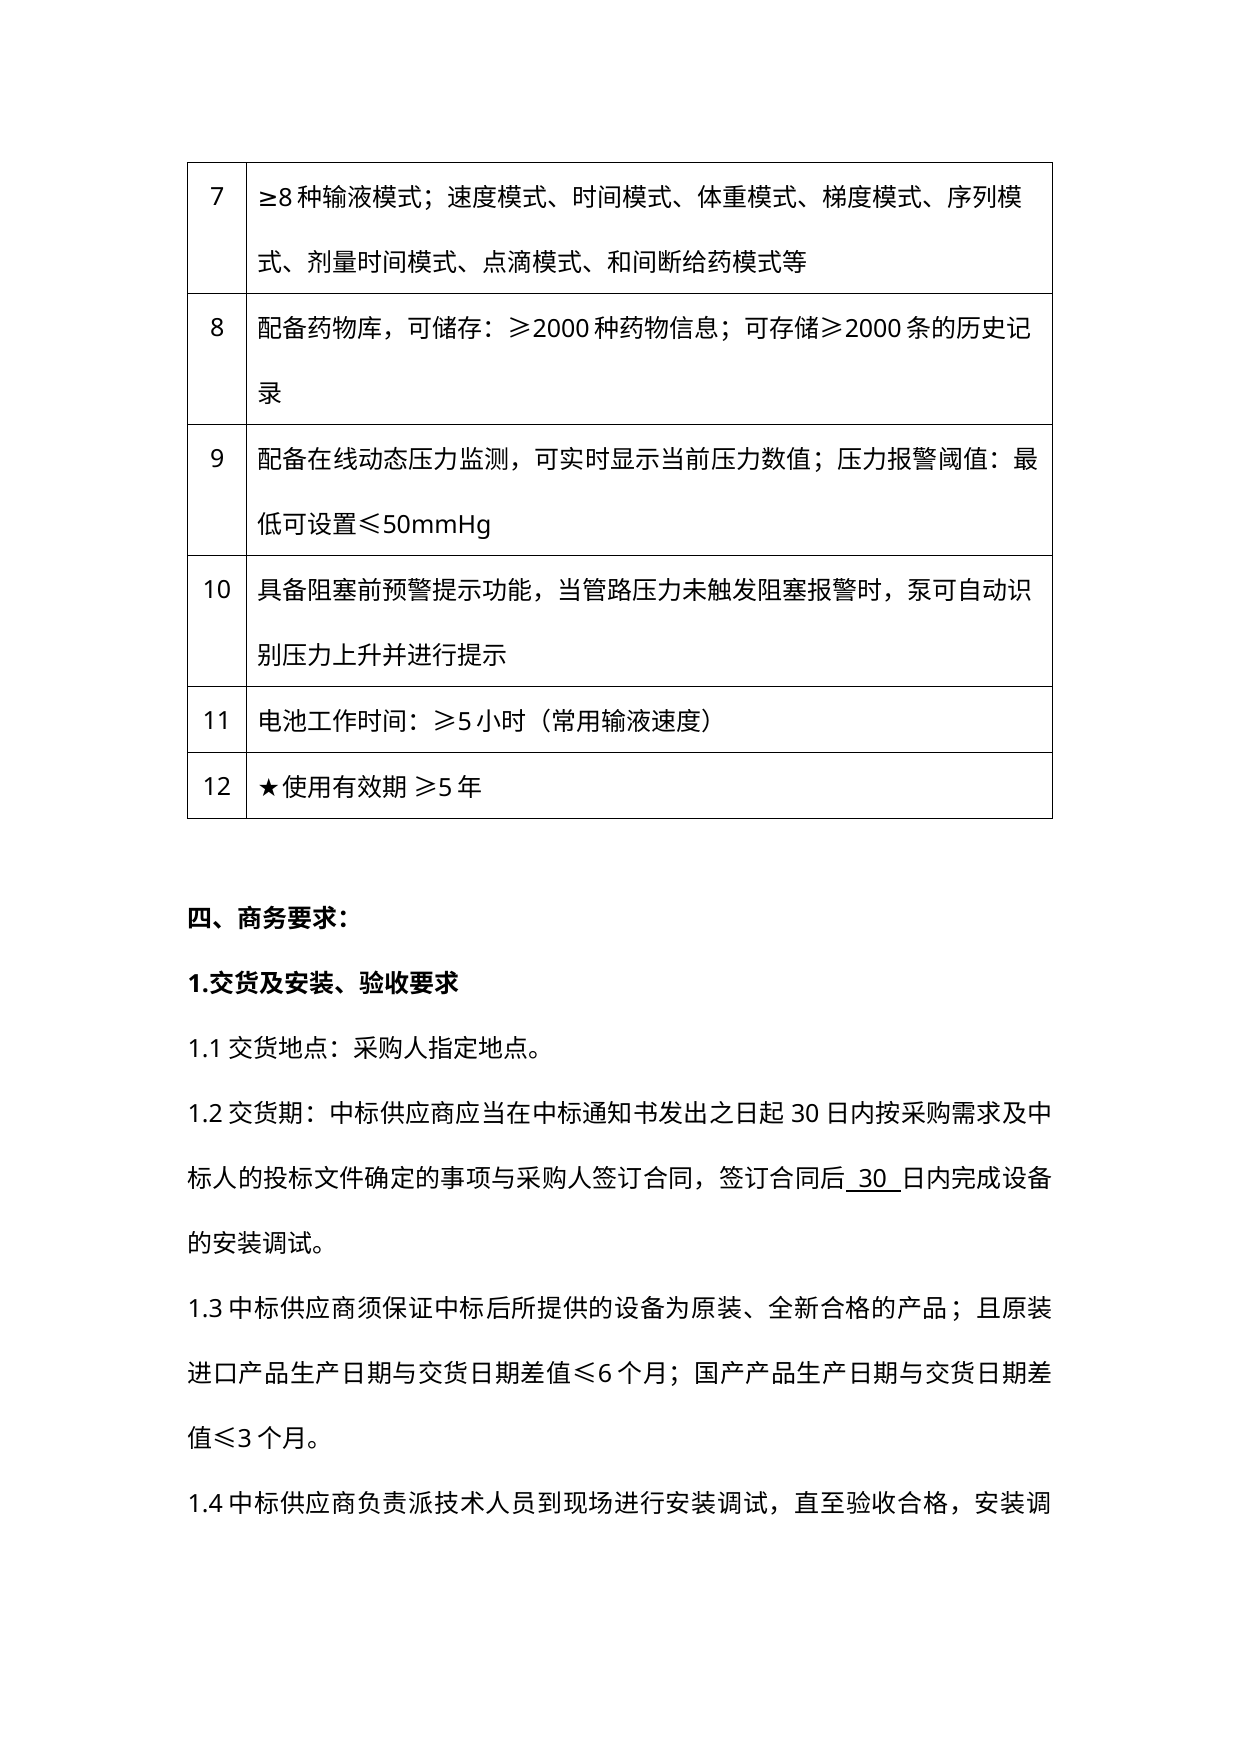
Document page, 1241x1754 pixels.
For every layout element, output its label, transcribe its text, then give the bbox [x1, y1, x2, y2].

table_cell 配备在线动态压力监测，可实时显示当前压力数值；压力报警阈值：最低可设置≤50mmHg [247, 425, 1052, 555]
table_cell 电池工作时间：≥5小时（常用输液速度） [247, 687, 1052, 752]
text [187, 1469, 1053, 1534]
table_cell 11 [188, 687, 246, 752]
table_cell 8 [188, 294, 246, 424]
text 1.3中标供应商须保证中标后所提供的设备为原装、全新合格的产品；且原装进口产品生产日期与交货日期差值≤6个月；国产产品生产日期与交货日期差值≤3个月。 [187, 1274, 1053, 1469]
text 1.2交货期：中标供应商应当在中标通知书发出之日起30日内按采购需求及中标人的投标文件确定的事项与采购人签订合同，签订合同后 30 日内完成设备的安装调试。 [187, 1079, 1053, 1274]
table_cell 具备阻塞前预警提示功能，当管路压力未触发阻塞报警时，泵可自动识别压力上升并进行提示 [247, 556, 1052, 686]
table_cell 10 [188, 556, 246, 686]
table_cell 配备药物库，可储存：≥2000种药物信息；可存储≥2000条的历史记录 [247, 294, 1052, 424]
table_cell 9 [188, 425, 246, 555]
text 1.交货及安装、验收要求 [187, 949, 1053, 1014]
table_cell ★使用有效期 ≥5年 [247, 753, 1052, 818]
text 1.1交货地点：采购人指定地点。 [187, 1014, 1053, 1079]
list 商务要求： [187, 884, 1053, 949]
table_cell ≥8种输液模式；速度模式、时间模式、体重模式、梯度模式、序列模式、剂量时间模式、点滴模式、和间断给药模式等 [247, 163, 1052, 293]
table_cell 7 [188, 163, 246, 293]
table_cell 12 [188, 753, 246, 818]
